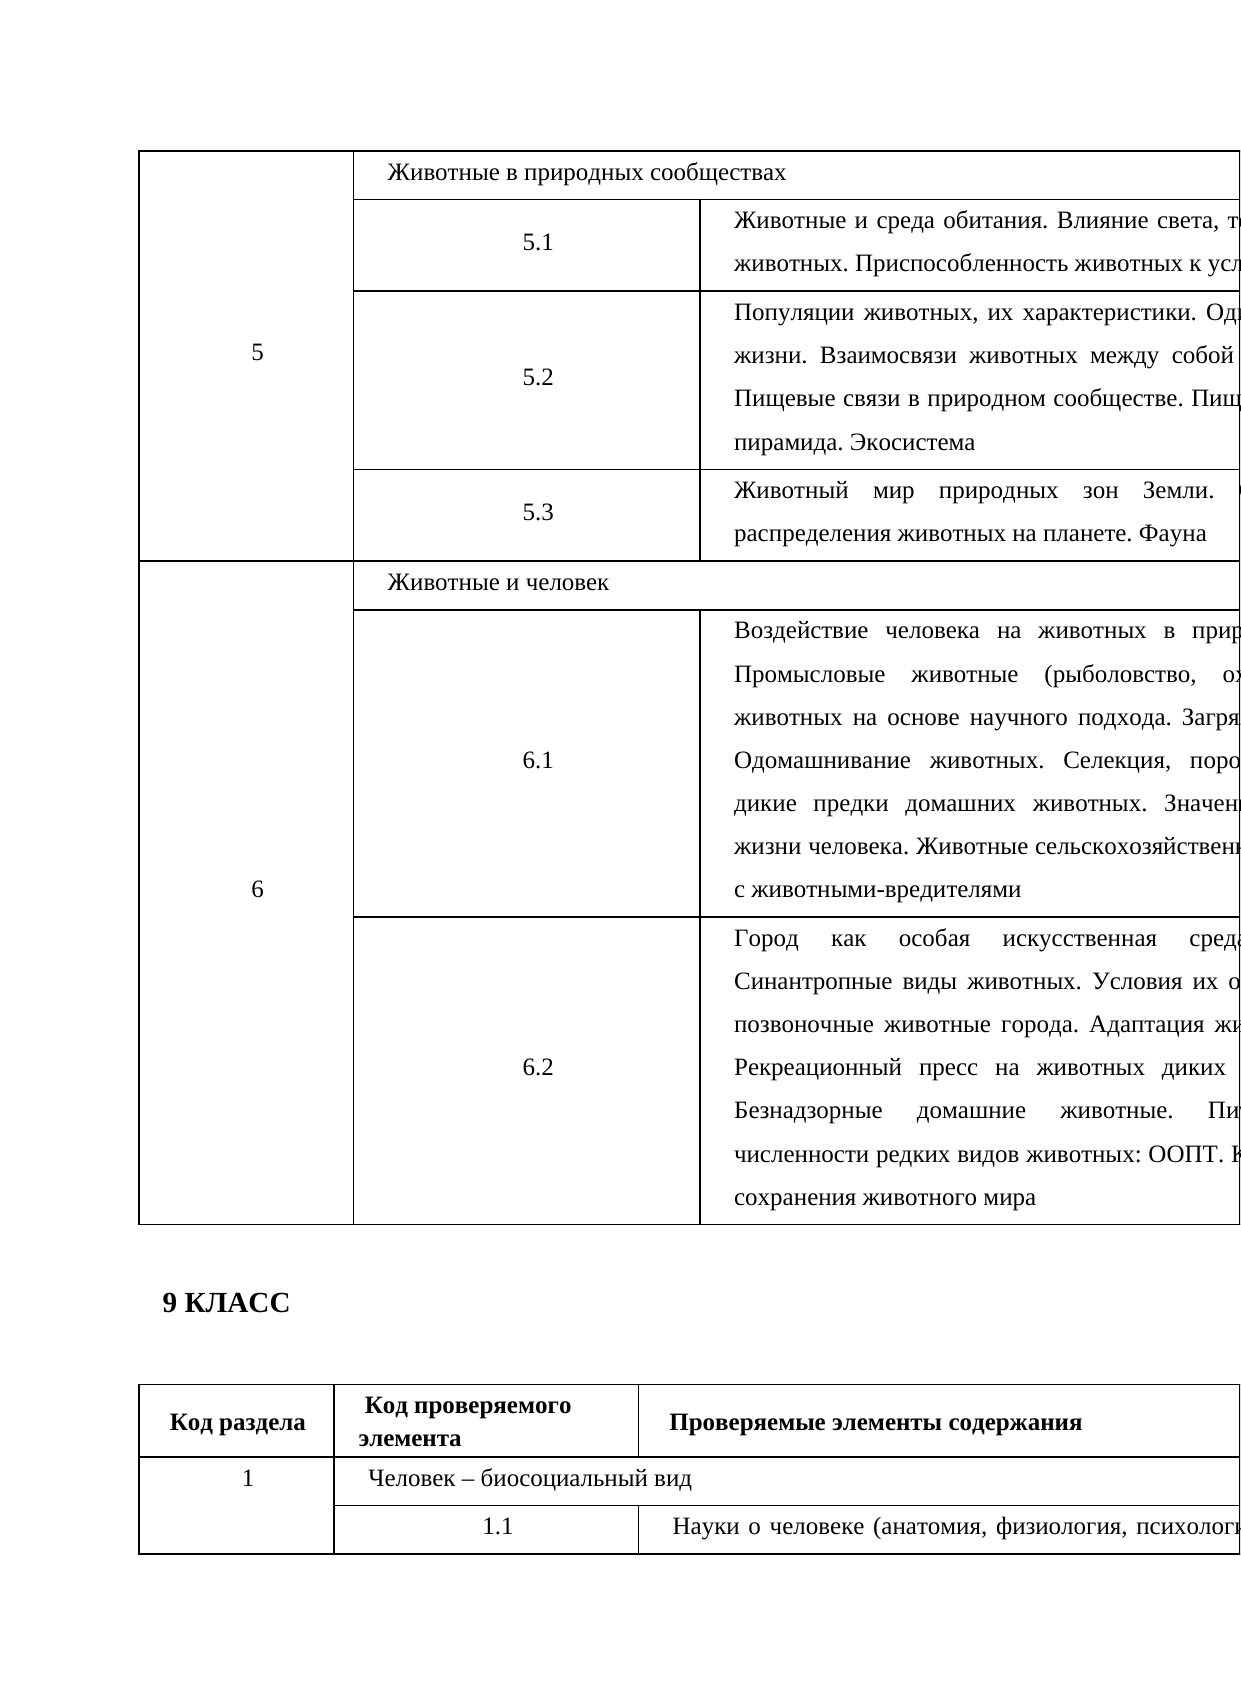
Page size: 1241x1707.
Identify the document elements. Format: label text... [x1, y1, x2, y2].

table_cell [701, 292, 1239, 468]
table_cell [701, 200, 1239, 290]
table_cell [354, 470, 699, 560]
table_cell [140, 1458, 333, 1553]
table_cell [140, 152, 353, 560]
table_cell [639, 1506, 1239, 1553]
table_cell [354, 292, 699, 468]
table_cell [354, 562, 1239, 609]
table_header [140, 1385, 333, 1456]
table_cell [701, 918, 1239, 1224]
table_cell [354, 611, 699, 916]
text 9 КЛАСС [162, 1285, 1090, 1319]
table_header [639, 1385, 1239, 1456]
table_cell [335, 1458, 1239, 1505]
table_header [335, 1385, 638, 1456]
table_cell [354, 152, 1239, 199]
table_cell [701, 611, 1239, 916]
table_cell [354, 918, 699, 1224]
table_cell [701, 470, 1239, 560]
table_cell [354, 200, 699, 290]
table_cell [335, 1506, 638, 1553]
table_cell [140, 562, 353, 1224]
